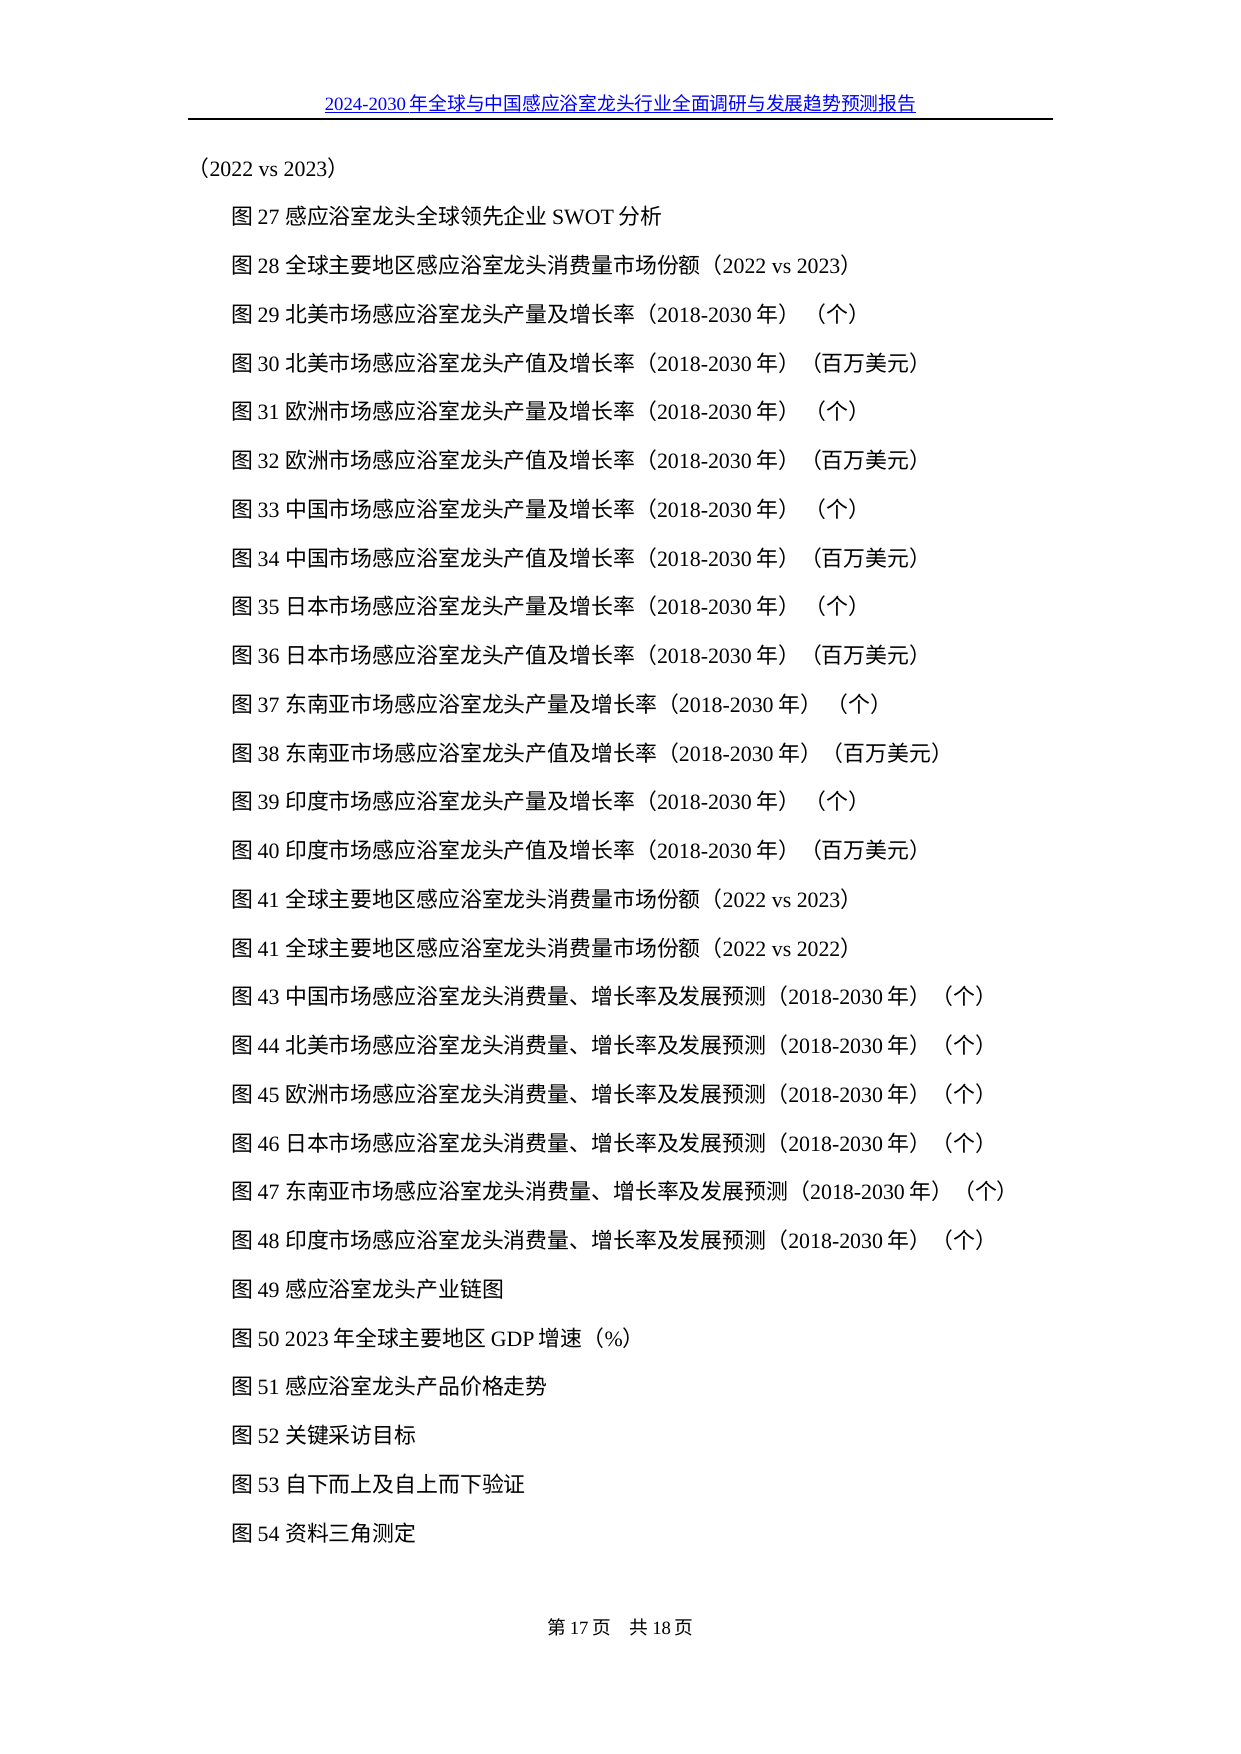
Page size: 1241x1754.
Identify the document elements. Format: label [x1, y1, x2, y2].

text [187, 150, 1053, 1548]
